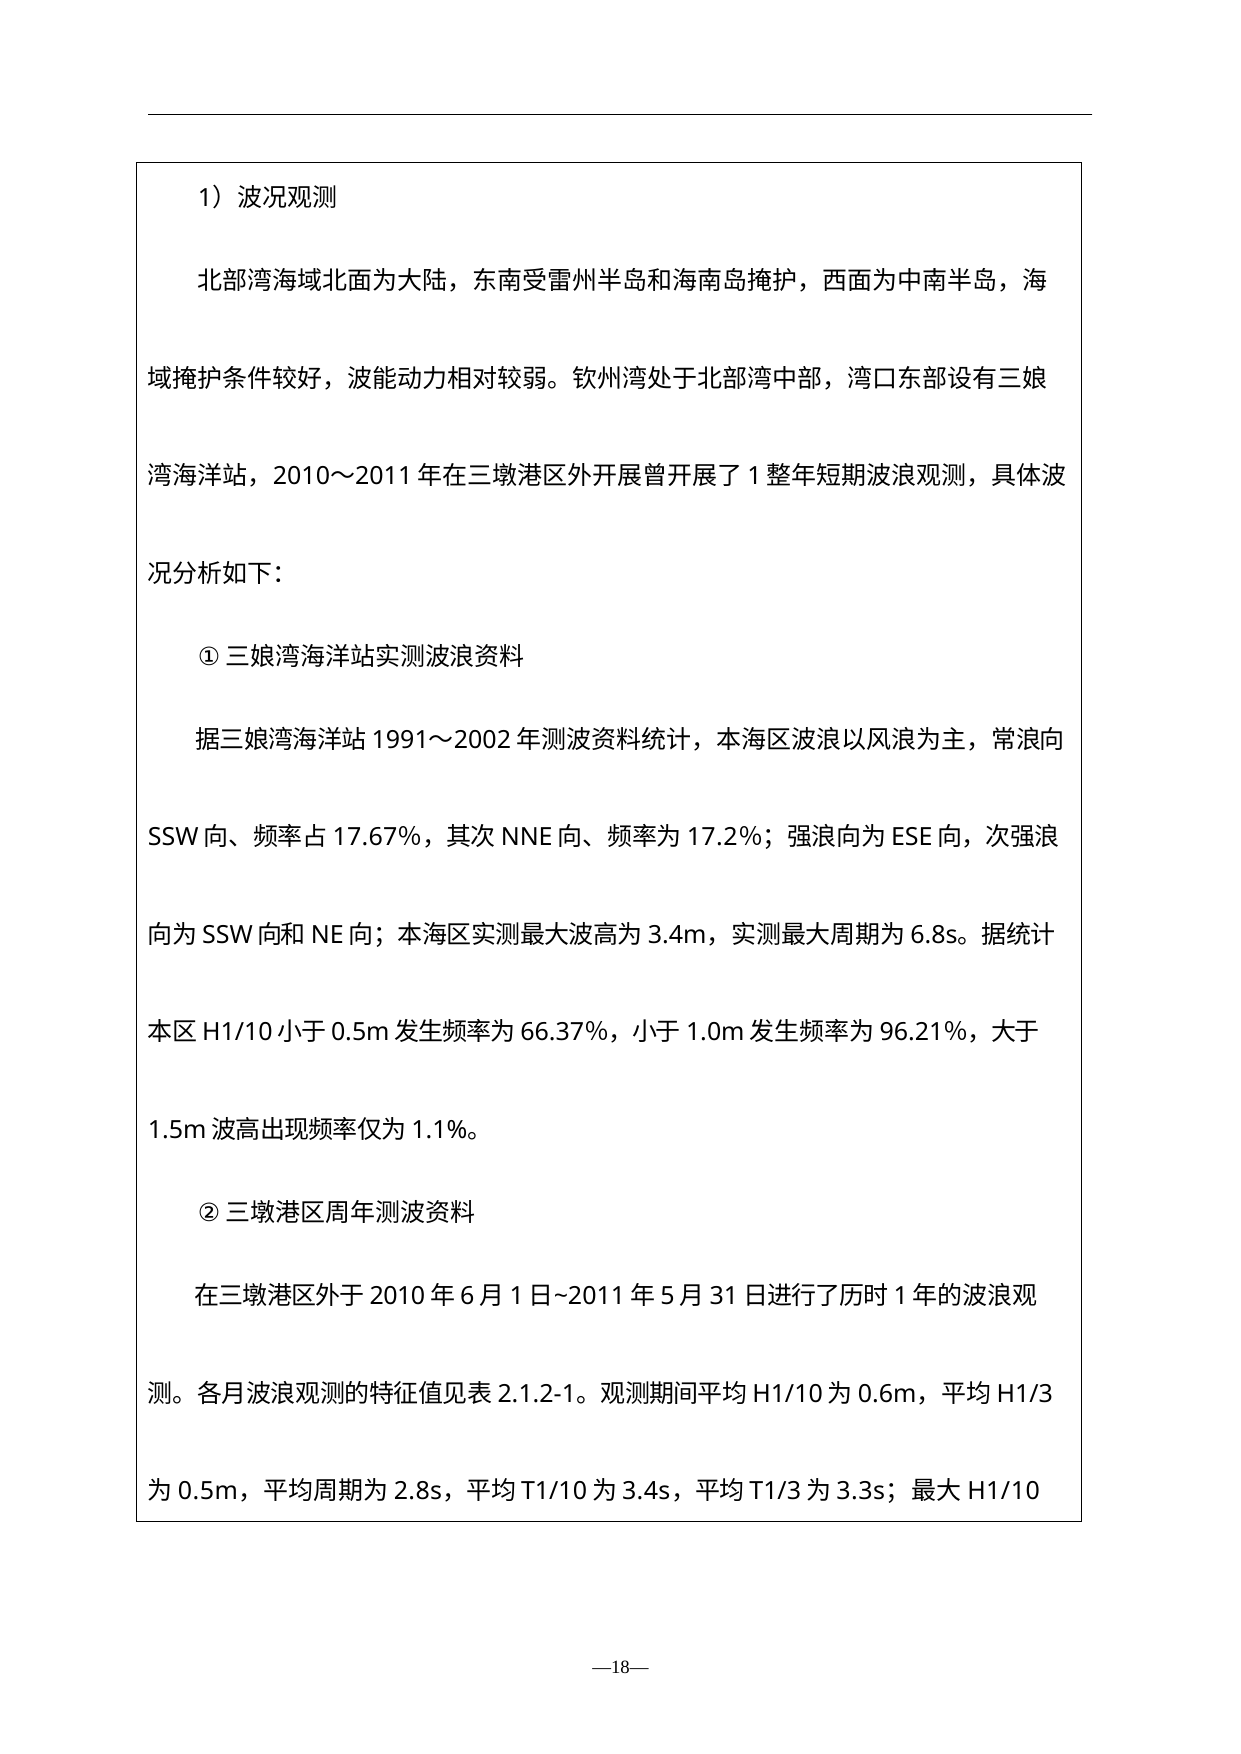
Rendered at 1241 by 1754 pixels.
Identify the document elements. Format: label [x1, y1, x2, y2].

table_cell [137, 163, 1081, 1521]
